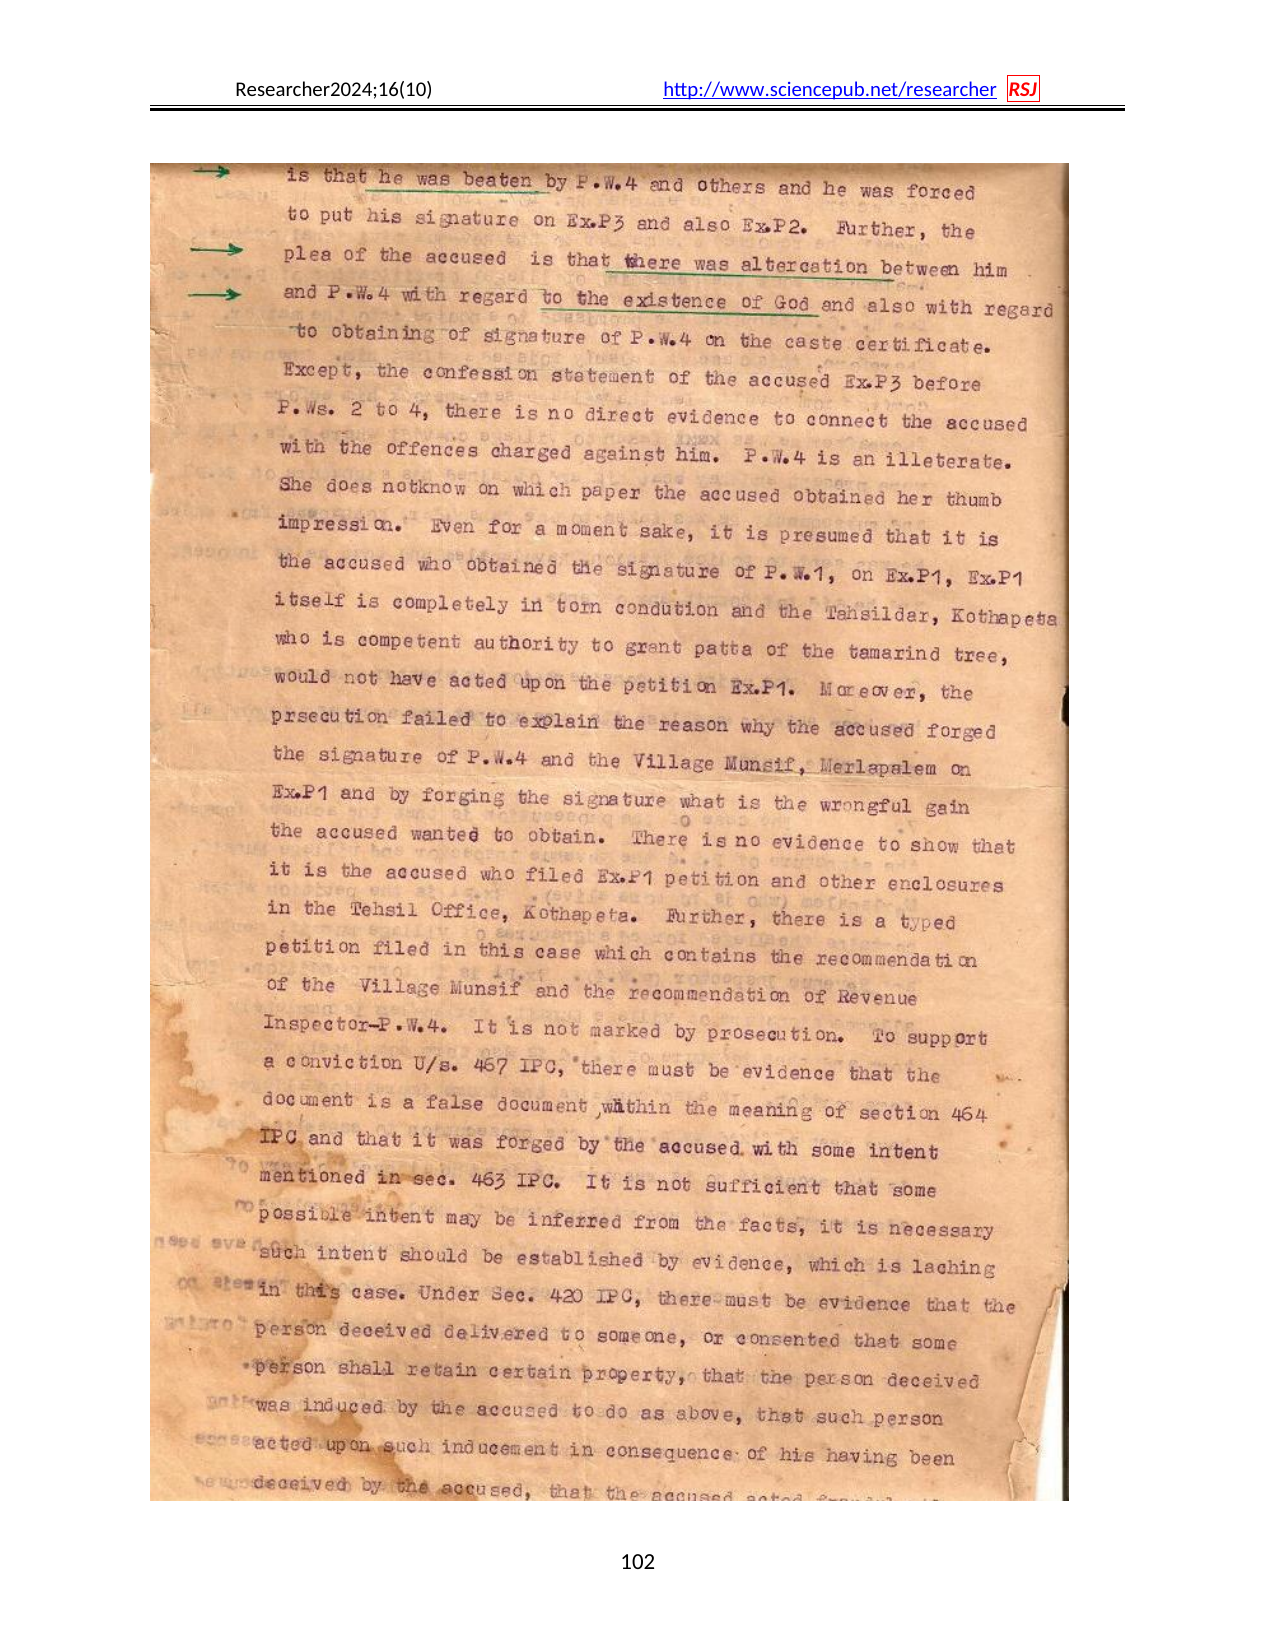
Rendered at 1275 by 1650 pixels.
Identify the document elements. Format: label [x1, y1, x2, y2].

picture [150, 163, 1069, 1501]
